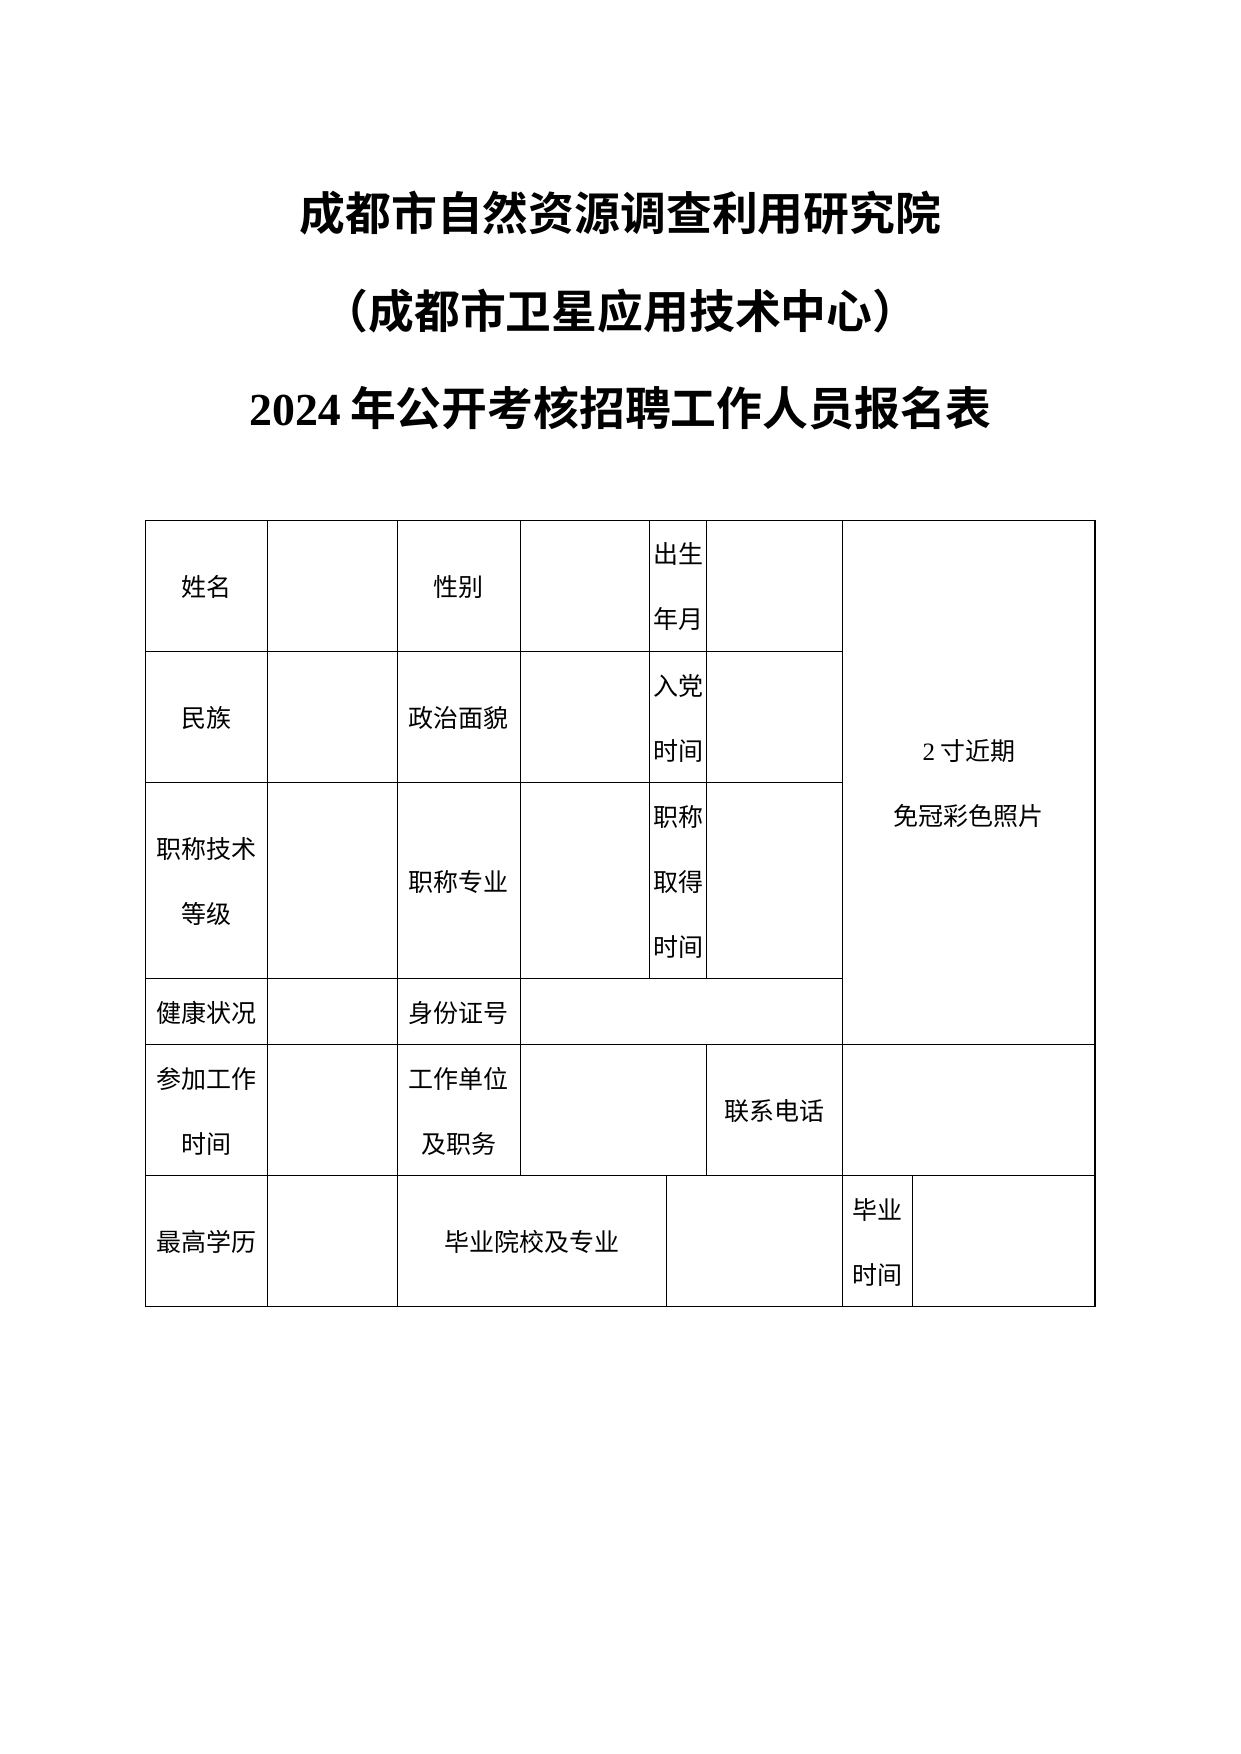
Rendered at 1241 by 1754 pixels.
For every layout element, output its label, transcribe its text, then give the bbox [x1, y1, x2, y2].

text 2024年公开考核招聘工作人员报名表 [187, 357, 1053, 454]
table_cell [268, 1045, 397, 1175]
table_cell [843, 1045, 1094, 1175]
table_cell [521, 783, 649, 978]
table_header [268, 521, 397, 651]
table_cell 民族 [146, 652, 267, 782]
table_cell [268, 979, 397, 1044]
table_cell 工作单位及职务 [398, 1045, 520, 1175]
table_cell [913, 1176, 1094, 1306]
table_cell [521, 652, 649, 782]
table_cell [521, 979, 842, 1044]
table_cell 参加工作时间 [146, 1045, 267, 1175]
table_cell 政治面貌 [398, 652, 520, 782]
table_cell [268, 1176, 397, 1306]
table_cell 毕业时间 [843, 1176, 912, 1306]
table_header 出生年月 [650, 521, 706, 651]
table_cell 身份证号 [398, 979, 520, 1044]
table_cell [707, 783, 842, 978]
table_cell 职称取得时间 [650, 783, 706, 978]
table_cell 职称专业 [398, 783, 520, 978]
table_header [707, 521, 842, 651]
table_header 性别 [398, 521, 520, 651]
table_header 2寸近期 免冠彩色照片 [843, 521, 1094, 1044]
table_cell [667, 1176, 842, 1306]
table_cell [268, 783, 397, 978]
table_header [521, 521, 649, 651]
table_cell 最高学历 [146, 1176, 267, 1306]
table_cell [707, 652, 842, 782]
table_cell [268, 652, 397, 782]
table_cell 联系电话 [707, 1045, 842, 1175]
table_cell 毕业院校及专业 [398, 1176, 666, 1306]
table_cell 健康状况 [146, 979, 267, 1044]
table_header 姓名 [146, 521, 267, 651]
text （成都市卫星应用技术中心） [187, 259, 1053, 357]
table_cell 职称技术等级 [146, 783, 267, 978]
table_cell 入党时间 [650, 652, 706, 782]
table_cell [521, 1045, 706, 1175]
text 成都市自然资源调查利用研究院 [187, 162, 1053, 259]
